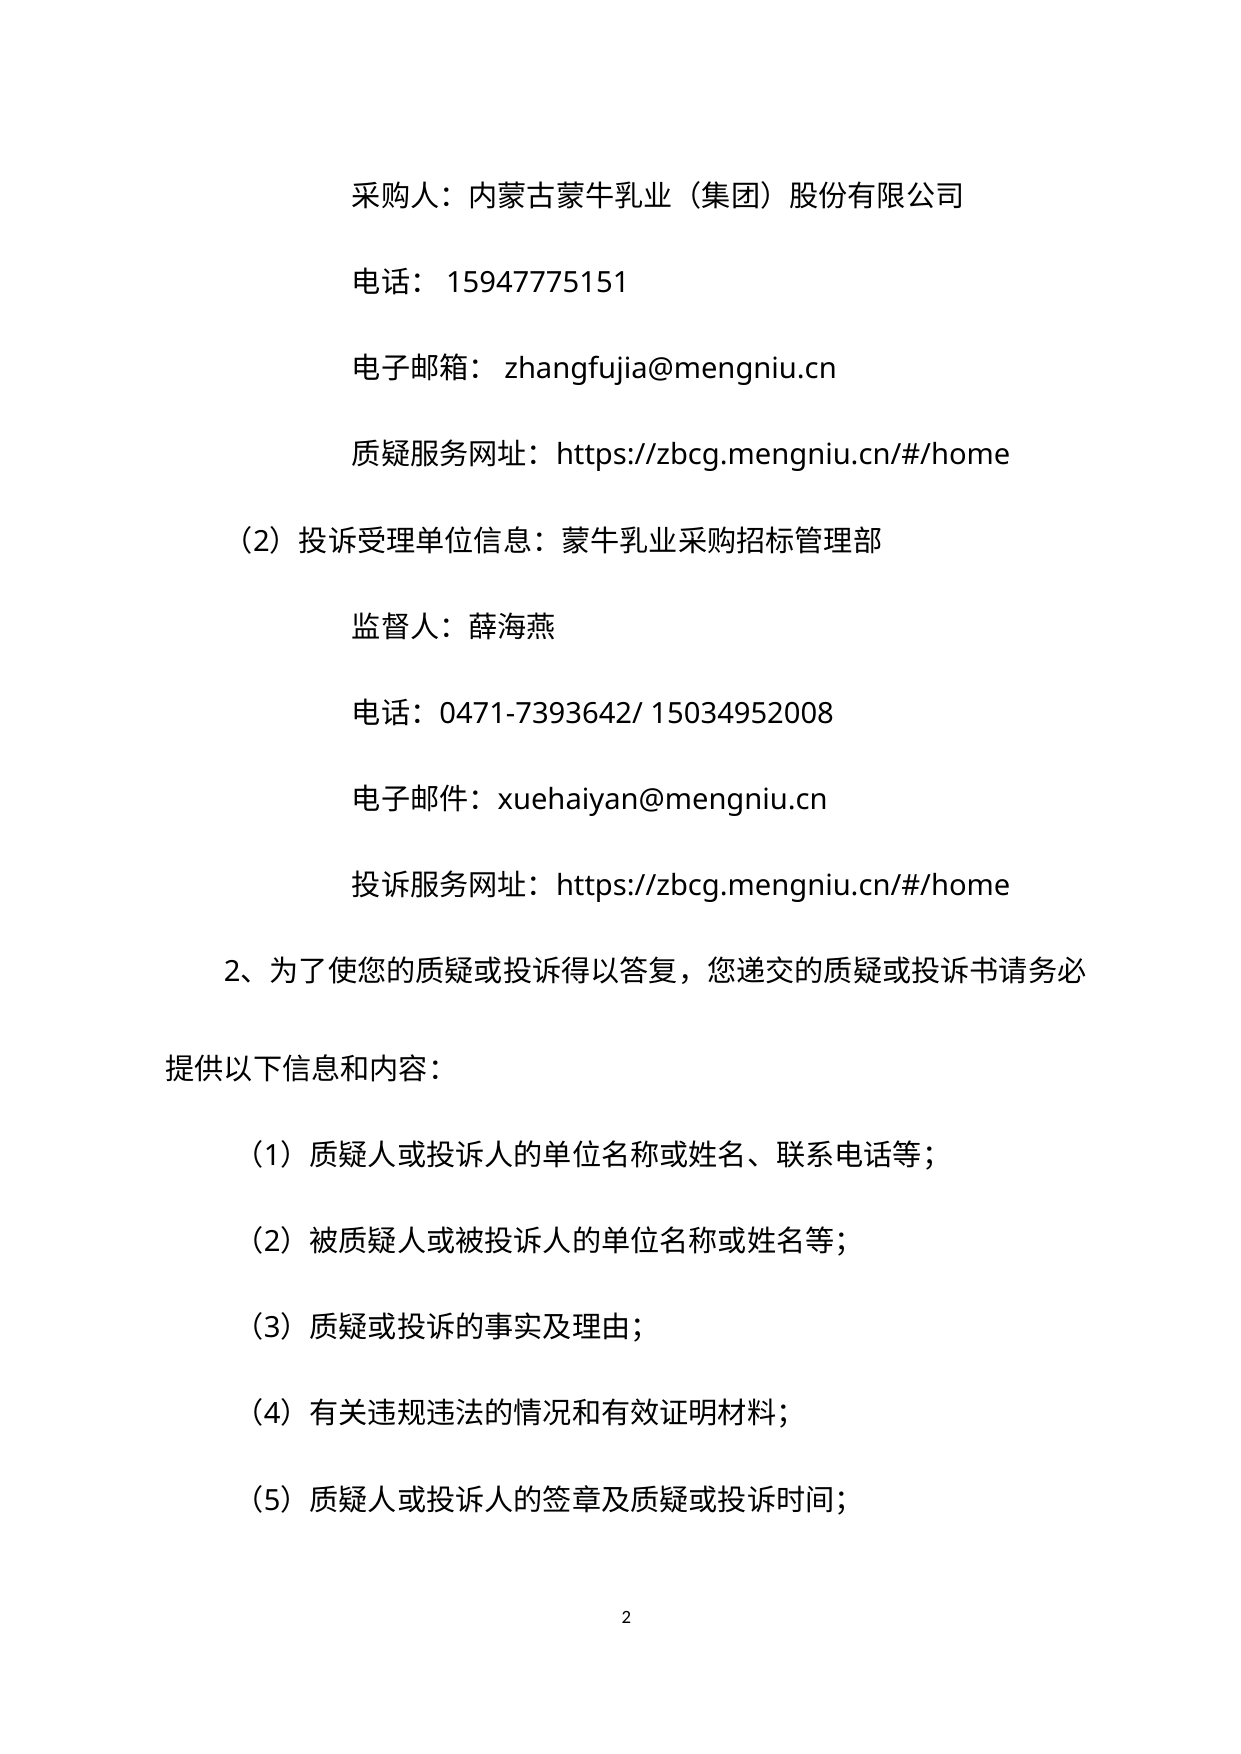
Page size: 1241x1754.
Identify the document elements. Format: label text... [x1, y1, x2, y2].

text （1）质疑人或投诉人的单位名称或姓名、联系电话等； [165, 1120, 1087, 1185]
list 采购人：内蒙古蒙牛乳业（集团）股份有限公司 [352, 161, 1087, 226]
list （2）投诉受理单位信息：蒙牛乳业采购招标管理部 [165, 506, 1087, 571]
text （3）质疑或投诉的事实及理由； [165, 1292, 1087, 1357]
text （4）有关违规违法的情况和有效证明材料； [165, 1379, 1087, 1444]
text （2）被质疑人或被投诉人的单位名称或姓名等； [165, 1206, 1087, 1271]
list 监督人：薛海燕 [352, 592, 1087, 657]
list 电话：0471-7393642/ 15034952008 [352, 678, 1087, 743]
text 2、为了使您的质疑或投诉得以答复，您递交的质疑或投诉书请务必提供以下信息和内容： [165, 937, 1087, 1099]
text （5）质疑人或投诉人的签章及质疑或投诉时间； [165, 1465, 1087, 1530]
list 电子邮件：xuehaiyan@mengniu.cn [352, 764, 1087, 829]
list 电话： 15947775151 [352, 247, 1087, 312]
list 质疑服务网址：https://zbcg.mengniu.cn/#/home [352, 420, 1087, 485]
list 投诉服务网址：https://zbcg.mengniu.cn/#/home [352, 850, 1087, 915]
list 电子邮箱： zhangfujia@mengniu.cn [352, 333, 1087, 398]
